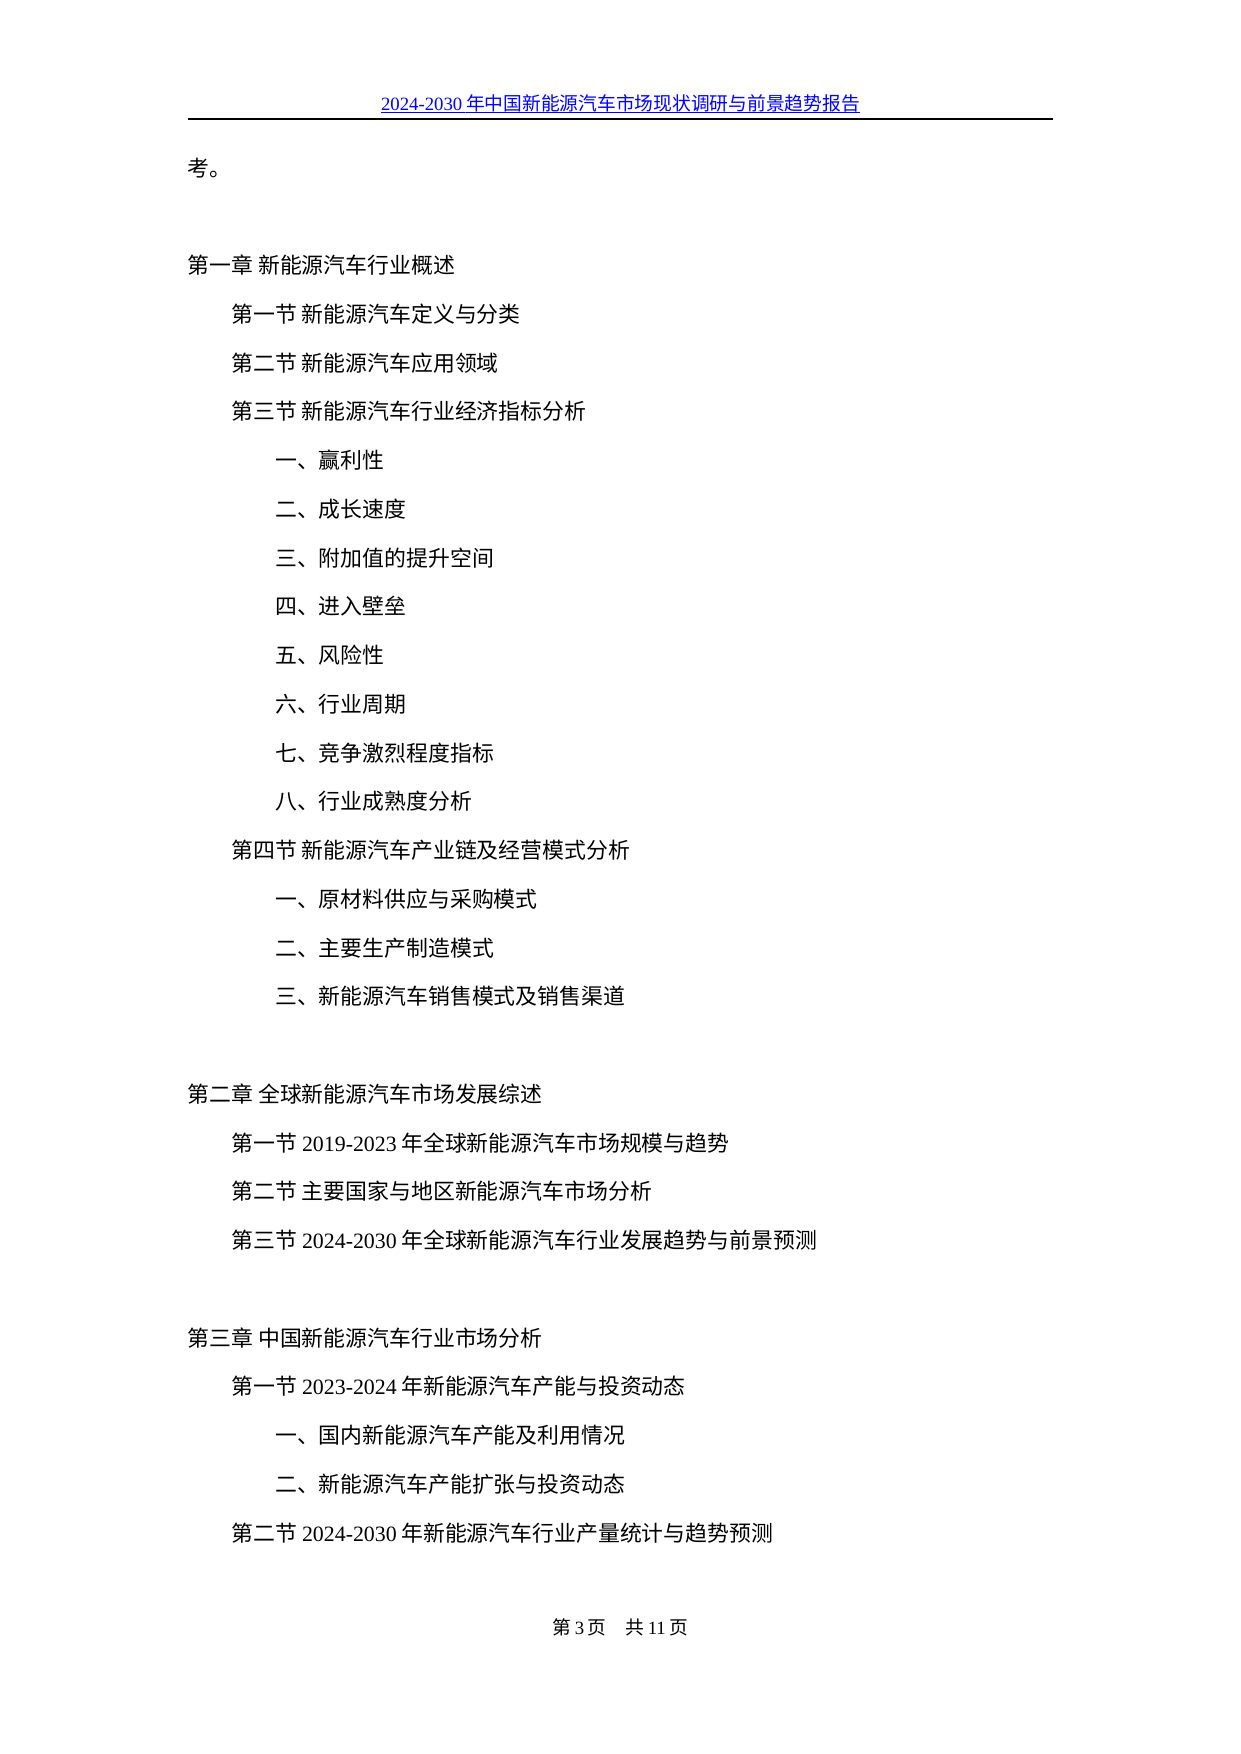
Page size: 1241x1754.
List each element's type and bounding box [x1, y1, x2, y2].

text [187, 150, 1053, 1548]
